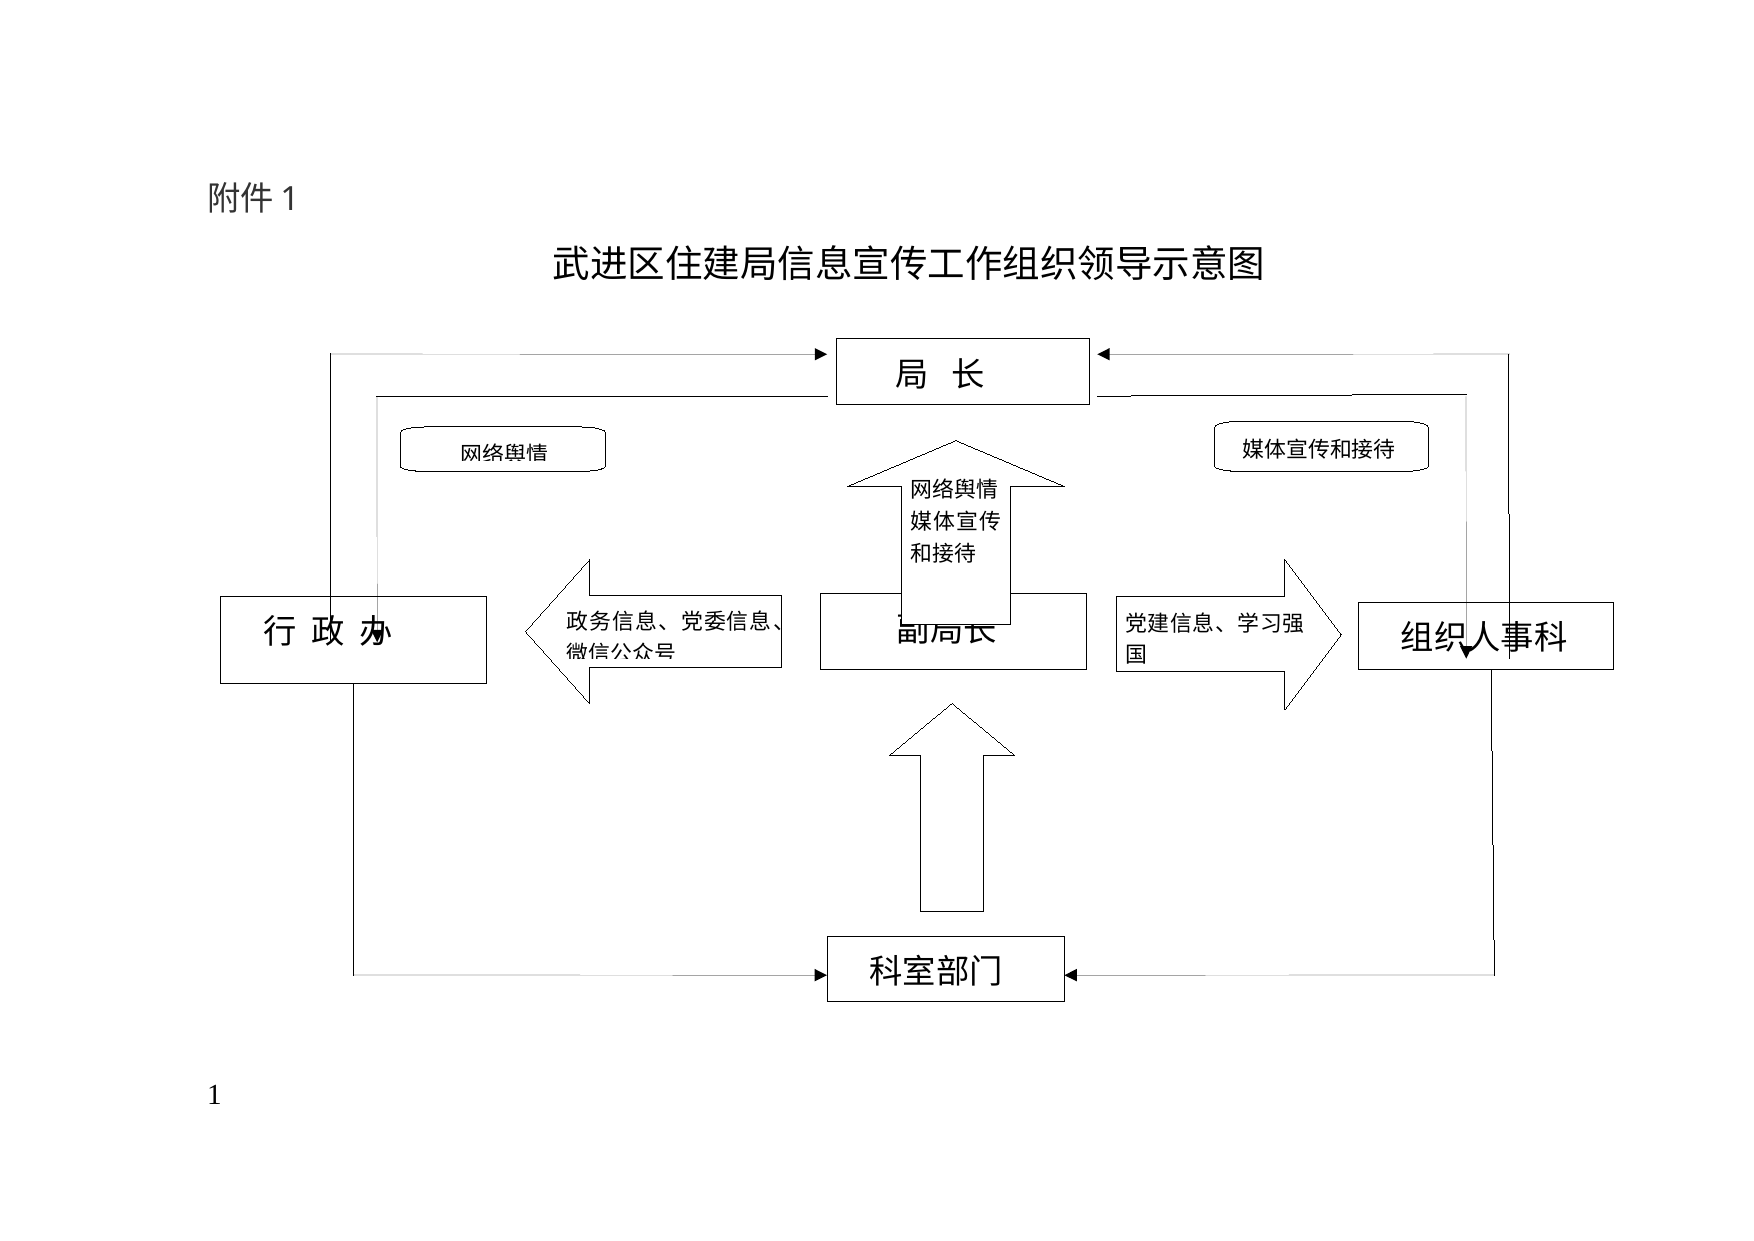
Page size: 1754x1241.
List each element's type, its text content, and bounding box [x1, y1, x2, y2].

text 附件1 [207, 163, 1535, 228]
text 武进区住建局信息宣传工作组织领导示意图 [207, 228, 1535, 293]
